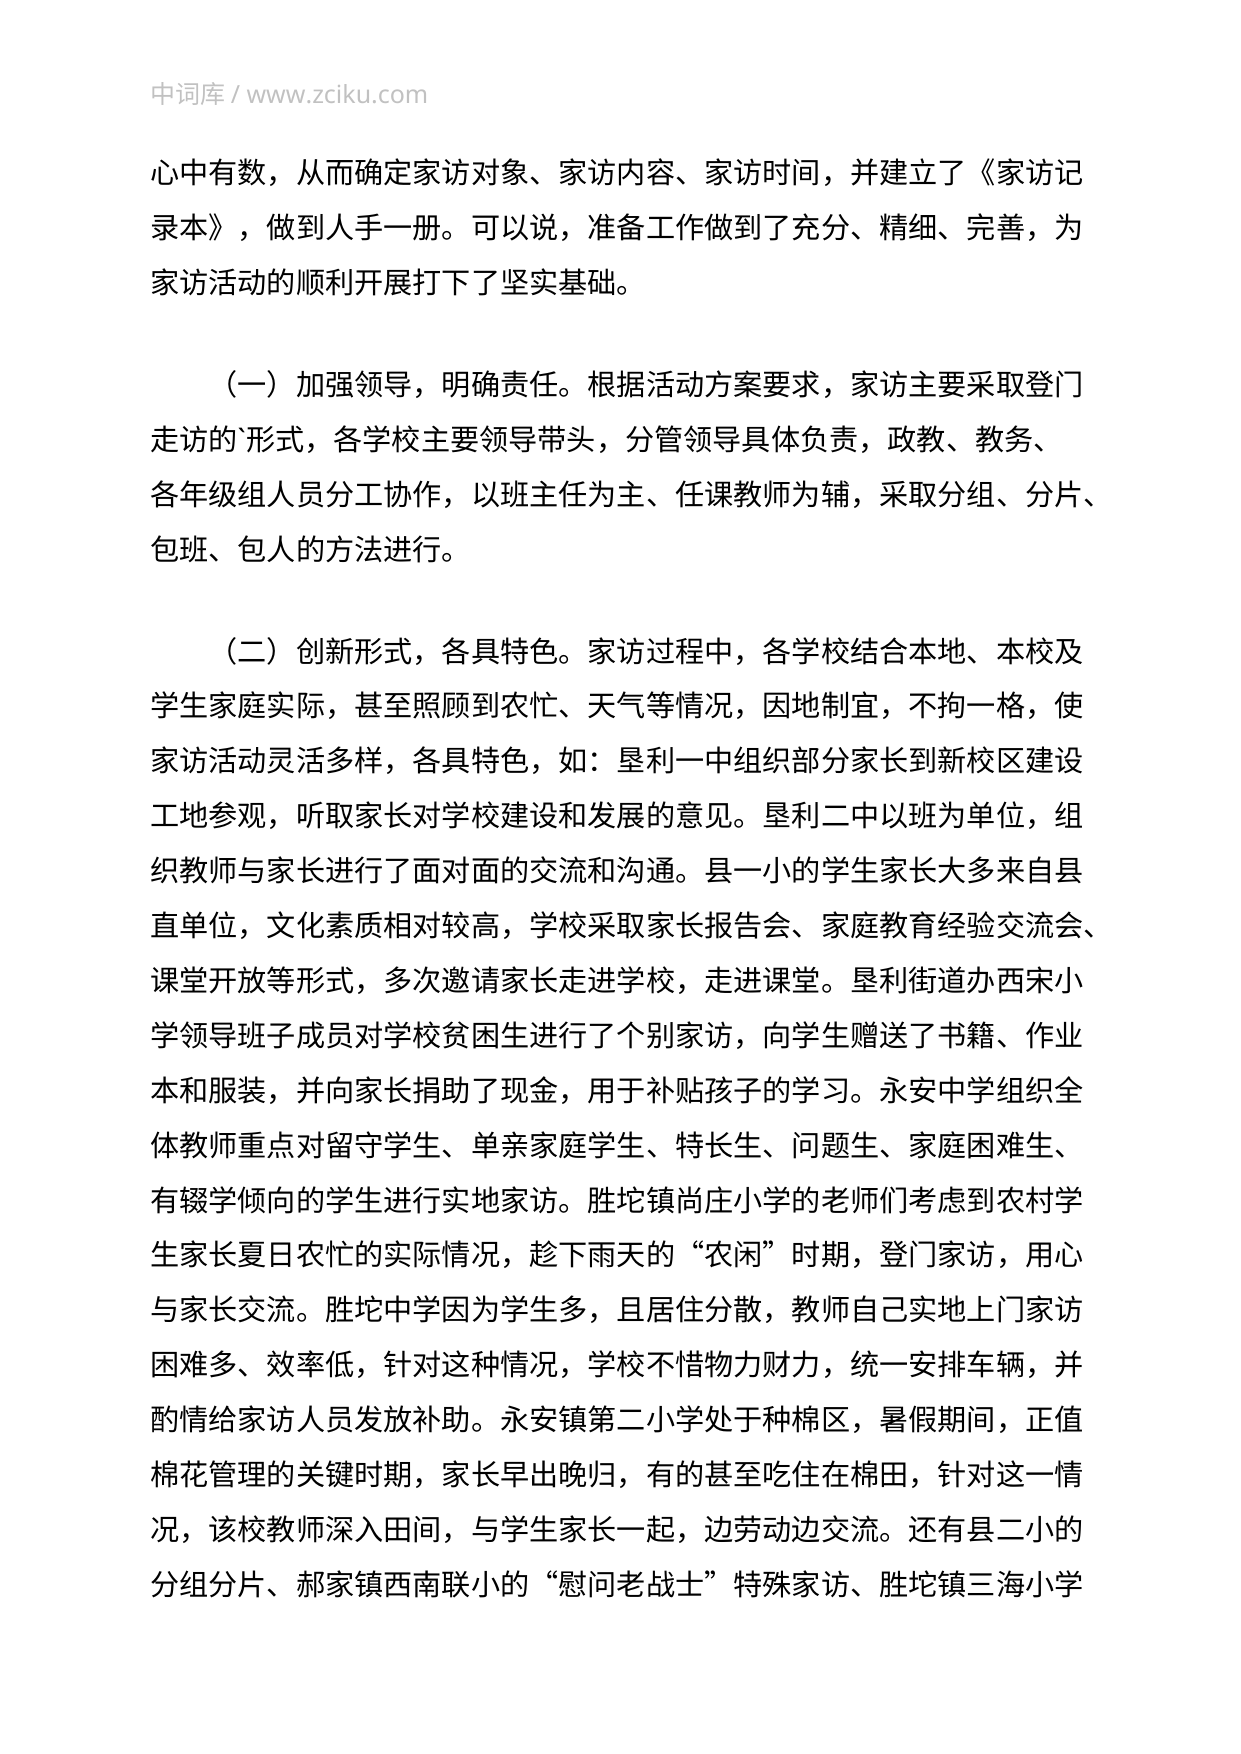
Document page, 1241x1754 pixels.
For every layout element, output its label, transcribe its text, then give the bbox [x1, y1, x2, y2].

text （一）加强领导，明确责任。根据活动方案要求，家访主要采取登门走访的`形式，各学校主要领导带头，分管领导具体负责，政教、教务、各年级组人员分工协作，以班主任为主、任课教师为辅，采取分组、分片、包班、包人的方法进行。 [150, 362, 1090, 569]
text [150, 628, 1090, 1604]
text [150, 150, 1090, 302]
